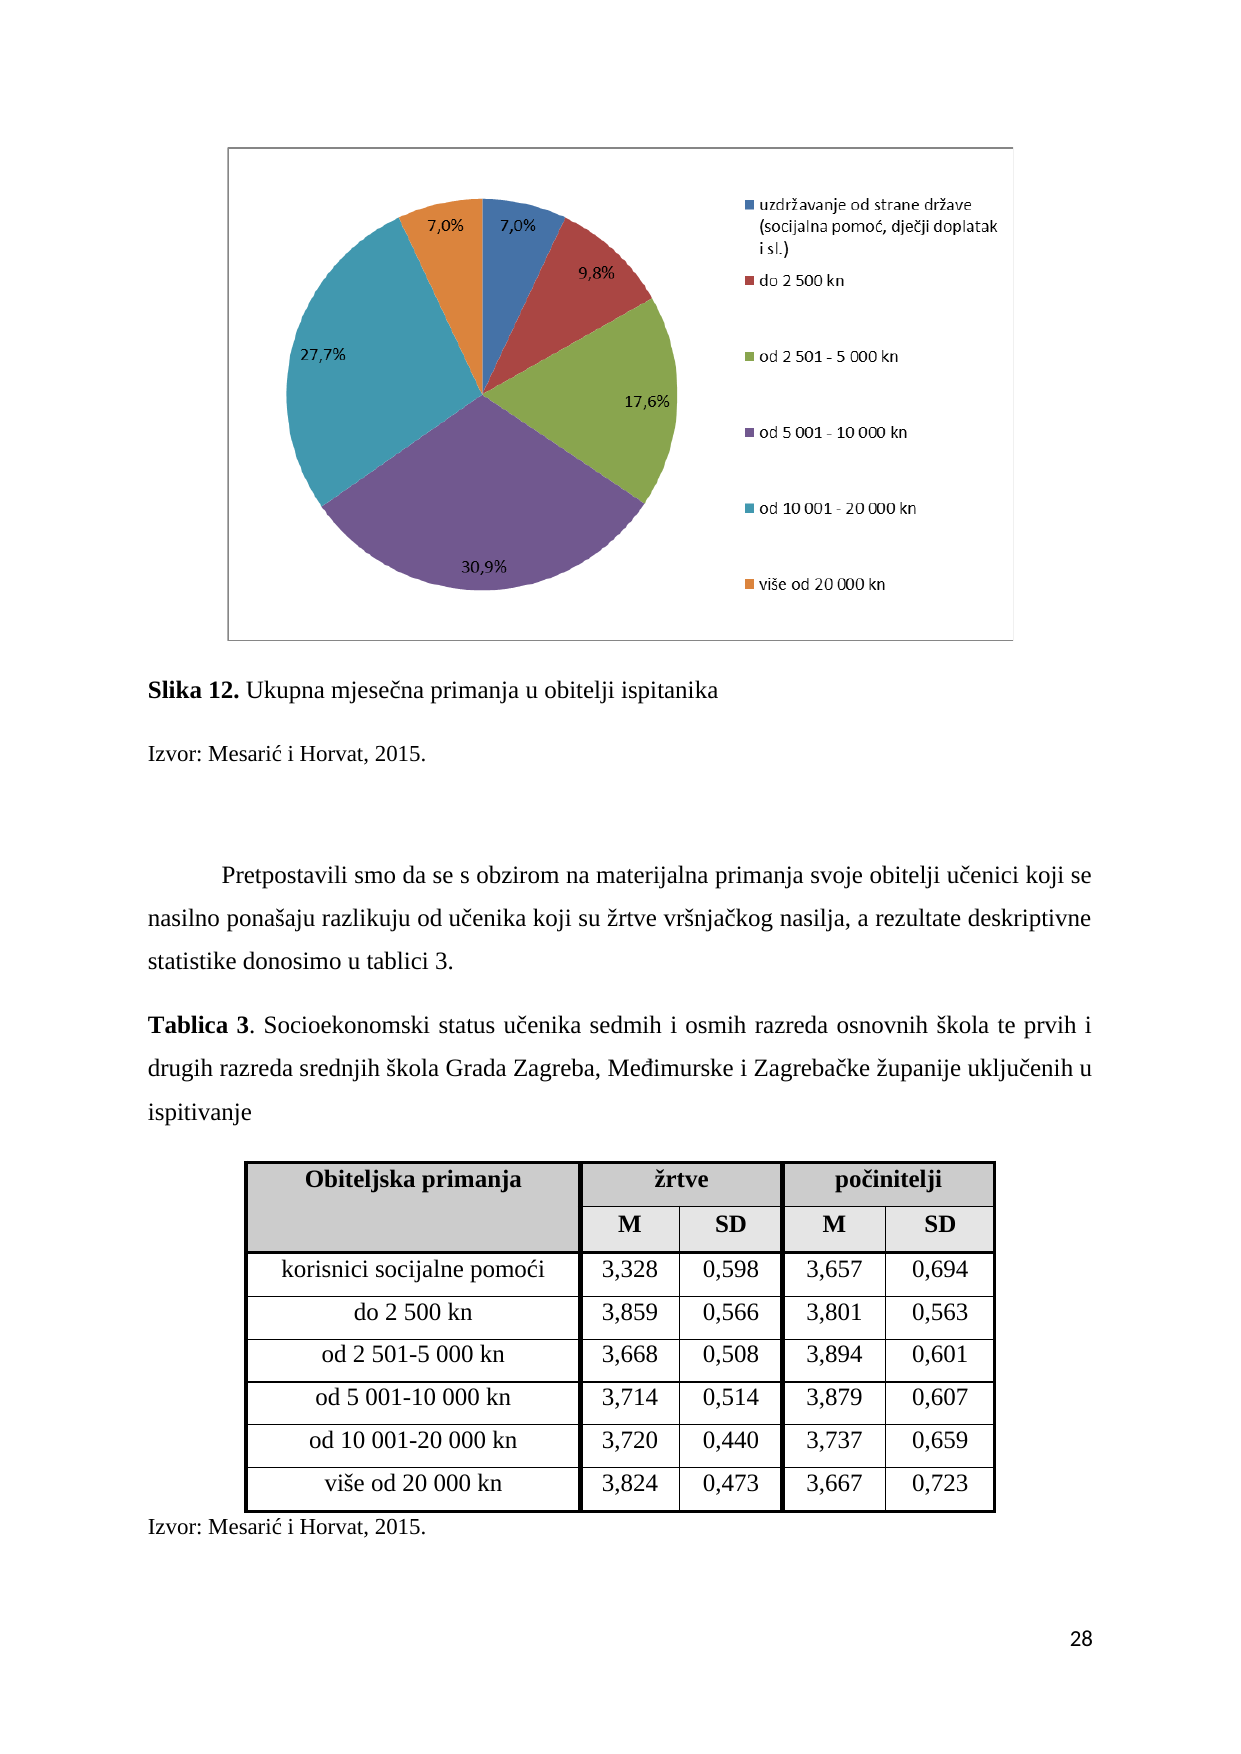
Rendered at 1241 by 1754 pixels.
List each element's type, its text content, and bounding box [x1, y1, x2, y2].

text Slika 12. Ukupna mjesečna primanja u obitelji ispitanika [148, 676, 1093, 704]
table_cell 3,879 [785, 1383, 885, 1424]
table_cell 0,508 [680, 1340, 780, 1381]
table_header žrtve [583, 1164, 780, 1206]
table_cell 3,801 [785, 1297, 885, 1338]
table_header počinitelji [785, 1164, 993, 1206]
table_cell 0,659 [886, 1425, 993, 1467]
table_header Obiteljska primanja [248, 1164, 578, 1251]
table_cell 3,714 [583, 1383, 679, 1424]
table_cell 0,440 [680, 1425, 780, 1467]
table_cell 3,824 [583, 1468, 679, 1510]
table_cell 0,607 [886, 1383, 993, 1424]
table_cell 0,566 [680, 1297, 780, 1338]
table_cell 0,694 [886, 1254, 993, 1296]
table_cell 0,601 [886, 1340, 993, 1381]
table_cell 0,723 [886, 1468, 993, 1510]
table_cell 3,737 [785, 1425, 885, 1467]
table_cell M [785, 1207, 885, 1251]
table_cell SD [680, 1207, 780, 1251]
table_cell više od 20 000 kn [248, 1468, 578, 1510]
table_cell 3,720 [583, 1425, 679, 1467]
table_cell do 2 500 kn [248, 1297, 578, 1338]
table_cell 3,894 [785, 1340, 885, 1381]
table_cell 0,473 [680, 1468, 780, 1510]
table_cell 0,598 [680, 1254, 780, 1296]
table_cell 0,514 [680, 1383, 780, 1424]
text Tablica 3. Socioekonomski status učenika sedmih i osmih razreda osnovnih škola te prvih i drugih razreda srednjih škola Grada Zagreba, Međimurske i Zagrebačke županije uključenih u ispitivanje [148, 1010, 1093, 1125]
text Izvor: Mesarić i Horvat, 2015. [148, 1513, 1093, 1540]
table_cell 3,328 [583, 1254, 679, 1296]
table_cell 0,563 [886, 1297, 993, 1338]
table_cell korisnici socijalne pomoći [248, 1254, 578, 1296]
table_cell 3,667 [785, 1468, 885, 1510]
picture [227, 147, 1014, 641]
table_cell 3,668 [583, 1340, 679, 1381]
table_cell od 10 001-20 000 kn [248, 1425, 578, 1467]
table_cell SD [886, 1207, 993, 1251]
table_cell od 2 501-5 000 kn [248, 1340, 578, 1381]
table_cell od 5 001-10 000 kn [248, 1383, 578, 1424]
table_cell M [583, 1207, 679, 1251]
table_cell 3,657 [785, 1254, 885, 1296]
text Izvor: Mesarić i Horvat, 2015. [148, 739, 1093, 766]
text Pretpostavili smo da se s obzirom na materijalna primanja svoje obitelji učenici koji se nasilno ponašaju razlikuju od učenika koji su žrtve vršnjačkog nasilja, a rezultate deskriptivne statistike donosimo u tablici 3. [148, 860, 1093, 975]
table_cell 3,859 [583, 1297, 679, 1338]
